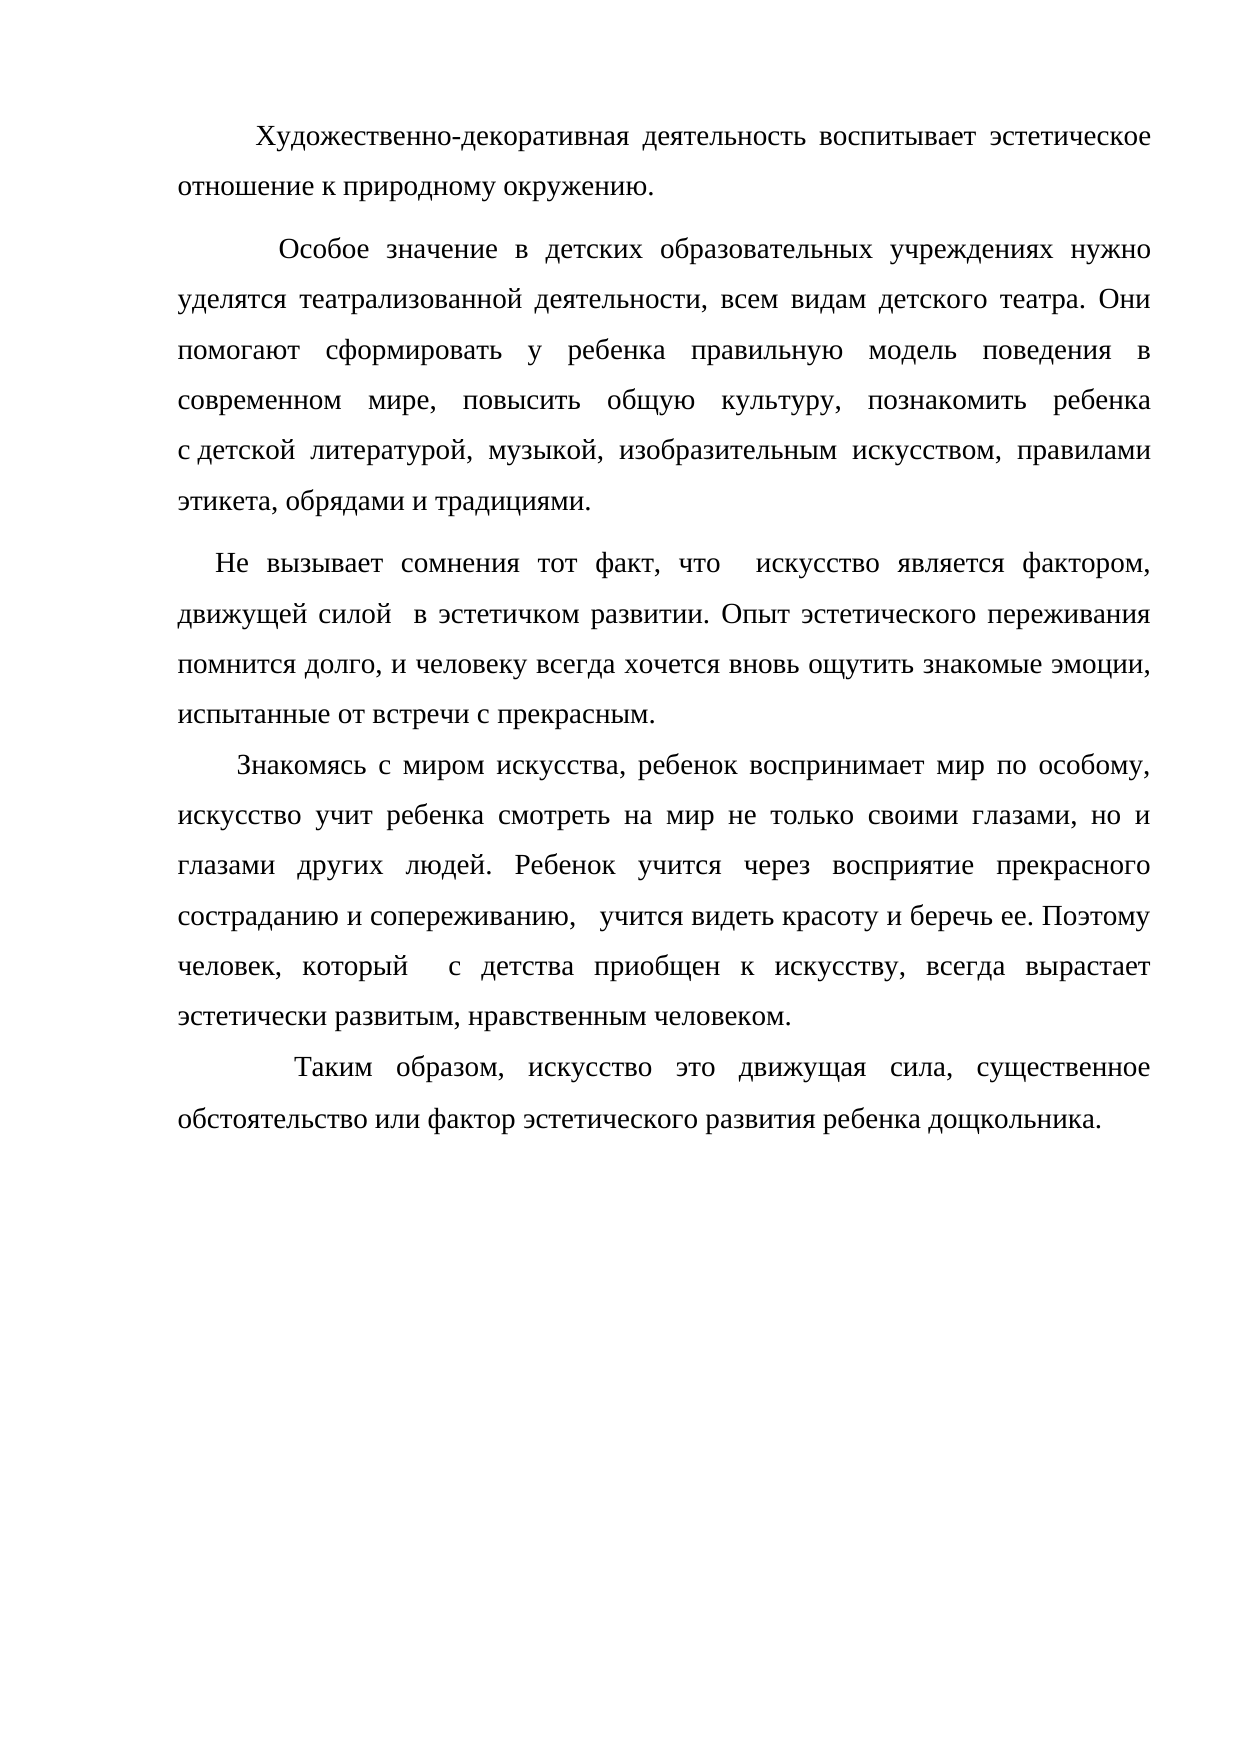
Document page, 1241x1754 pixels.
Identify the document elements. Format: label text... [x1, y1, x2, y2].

text Художественно-декоративная деятельность воспитывает эстетическое отношение к природному окружению. [177, 118, 1152, 202]
text Не вызывает сомнения тот факт, что искусство является фактором, движущей силой в эстетичком развитии. Опыт эстетического переживания помнится долго, и человеку всегда хочется вновь ощутить знакомые эмоции, испытанные от встречи с прекрасным. [177, 546, 1152, 730]
text Таким образом, искусство это движущая сила, существенное обстоятельство или фактор эстетического развития ребенка дощкольника. [177, 1049, 1152, 1136]
text Знакомясь с миром искусства, ребенок воспринимает мир по особому, искусство учит ребенка смотреть на мир не только своими глазами, но и глазами других людей. Ребенок учится через восприятие прекрасного состраданию и сопереживанию, учится видеть красоту и беречь ее. Поэтому человек, который с детства приобщен к искусству, всегда вырастает эстетически развитым, нравственным человеком. [177, 747, 1152, 1032]
text Особое значение в детских образовательных учреждениях нужно уделятся театрализованной деятельности, всем видам детского театра. Они помогают сформировать у ребенка правильную модель поведения в современном мире, повысить общую культуру, познакомить ребенка с детской литературой, музыкой, изобразительным искусством, правилами этикета, обрядами и традициями. [177, 231, 1152, 516]
